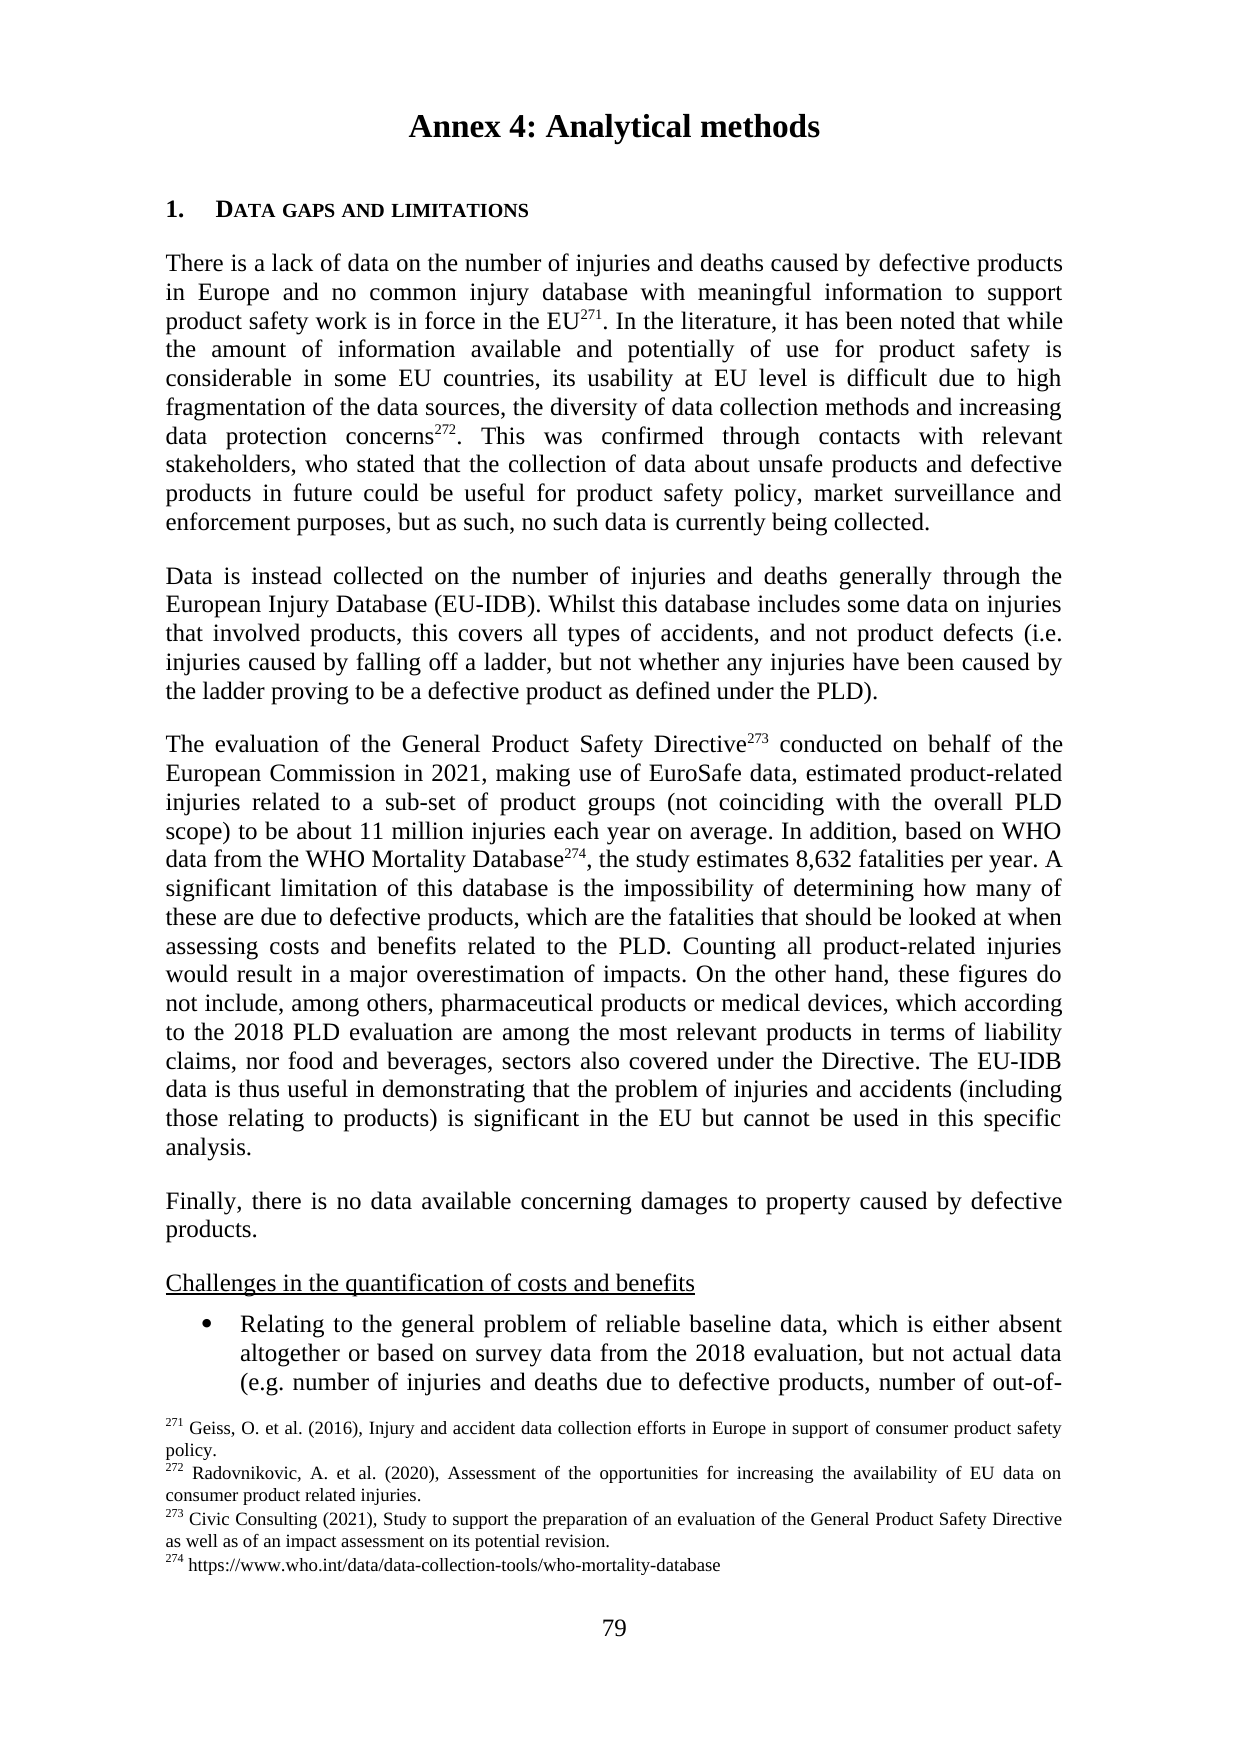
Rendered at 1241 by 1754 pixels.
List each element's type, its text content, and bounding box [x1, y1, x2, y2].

text Challenges in the quantification of costs and benefits [165, 1268, 1063, 1297]
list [202, 1309, 1063, 1396]
text Data is instead collected on the number of injuries and deaths generally through the European Injury Database (EU-IDB). Whilst this database includes some data on injuries that involved products, this covers all types of accidents, and not product defects (i.e. injuries caused by falling off a ladder, but not whether any injuries have been caused by the ladder proving to be a defective product as defined under the PLD). [165, 561, 1063, 704]
text The evaluation of the General Product Safety Directive conducted on behalf of the European Commission in 2021, making use of EuroSafe data, estimated product-related injuries related to a sub-set of product groups (not coinciding with the overall PLD scope) to be about 11 million injuries each year on average. In addition, based on WHO data from the WHO Mortality Database, the study estimates 8,632 fatalities per year. A significant limitation of this database is the impossibility of determining how many of these are due to defective products, which are the fatalities that should be looked at when assessing costs and benefits related to the PLD. Counting all product-related injuries would result in a major overestimation of impacts. On the other hand, these figures do not include, among others, pharmaceutical products or medical devices, which according to the 2018 PLD evaluation are among the most relevant products in terms of liability claims, nor food and beverages, sectors also covered under the Directive. The EU-IDB data is thus useful in demonstrating that the problem of injuries and accidents (including those relating to products) is significant in the EU but cannot be used in this specific analysis. [165, 729, 1063, 1161]
title Annex 4: Analytical methods [165, 106, 1063, 144]
subtitle 1. Data gaps and limitations [165, 194, 1063, 223]
text Finally, there is no data available concerning damages to property caused by defective products. [165, 1186, 1063, 1243]
text There is a lack of data on the number of injuries and deaths caused by defective products in Europe and no common injury database with meaningful information to support product safety work is in force in the EU. In the literature, it has been noted that while the amount of information available and potentially of use for product safety is considerable in some EU countries, its usability at EU level is difficult due to high fragmentation of the data sources, the diversity of data collection methods and increasing data protection concerns. This was confirmed through contacts with relevant stakeholders, who stated that the collection of data about unsafe products and defective products in future could be useful for product safety policy, market surveillance and enforcement purposes, but as such, no such data is currently being collected. [165, 248, 1063, 536]
